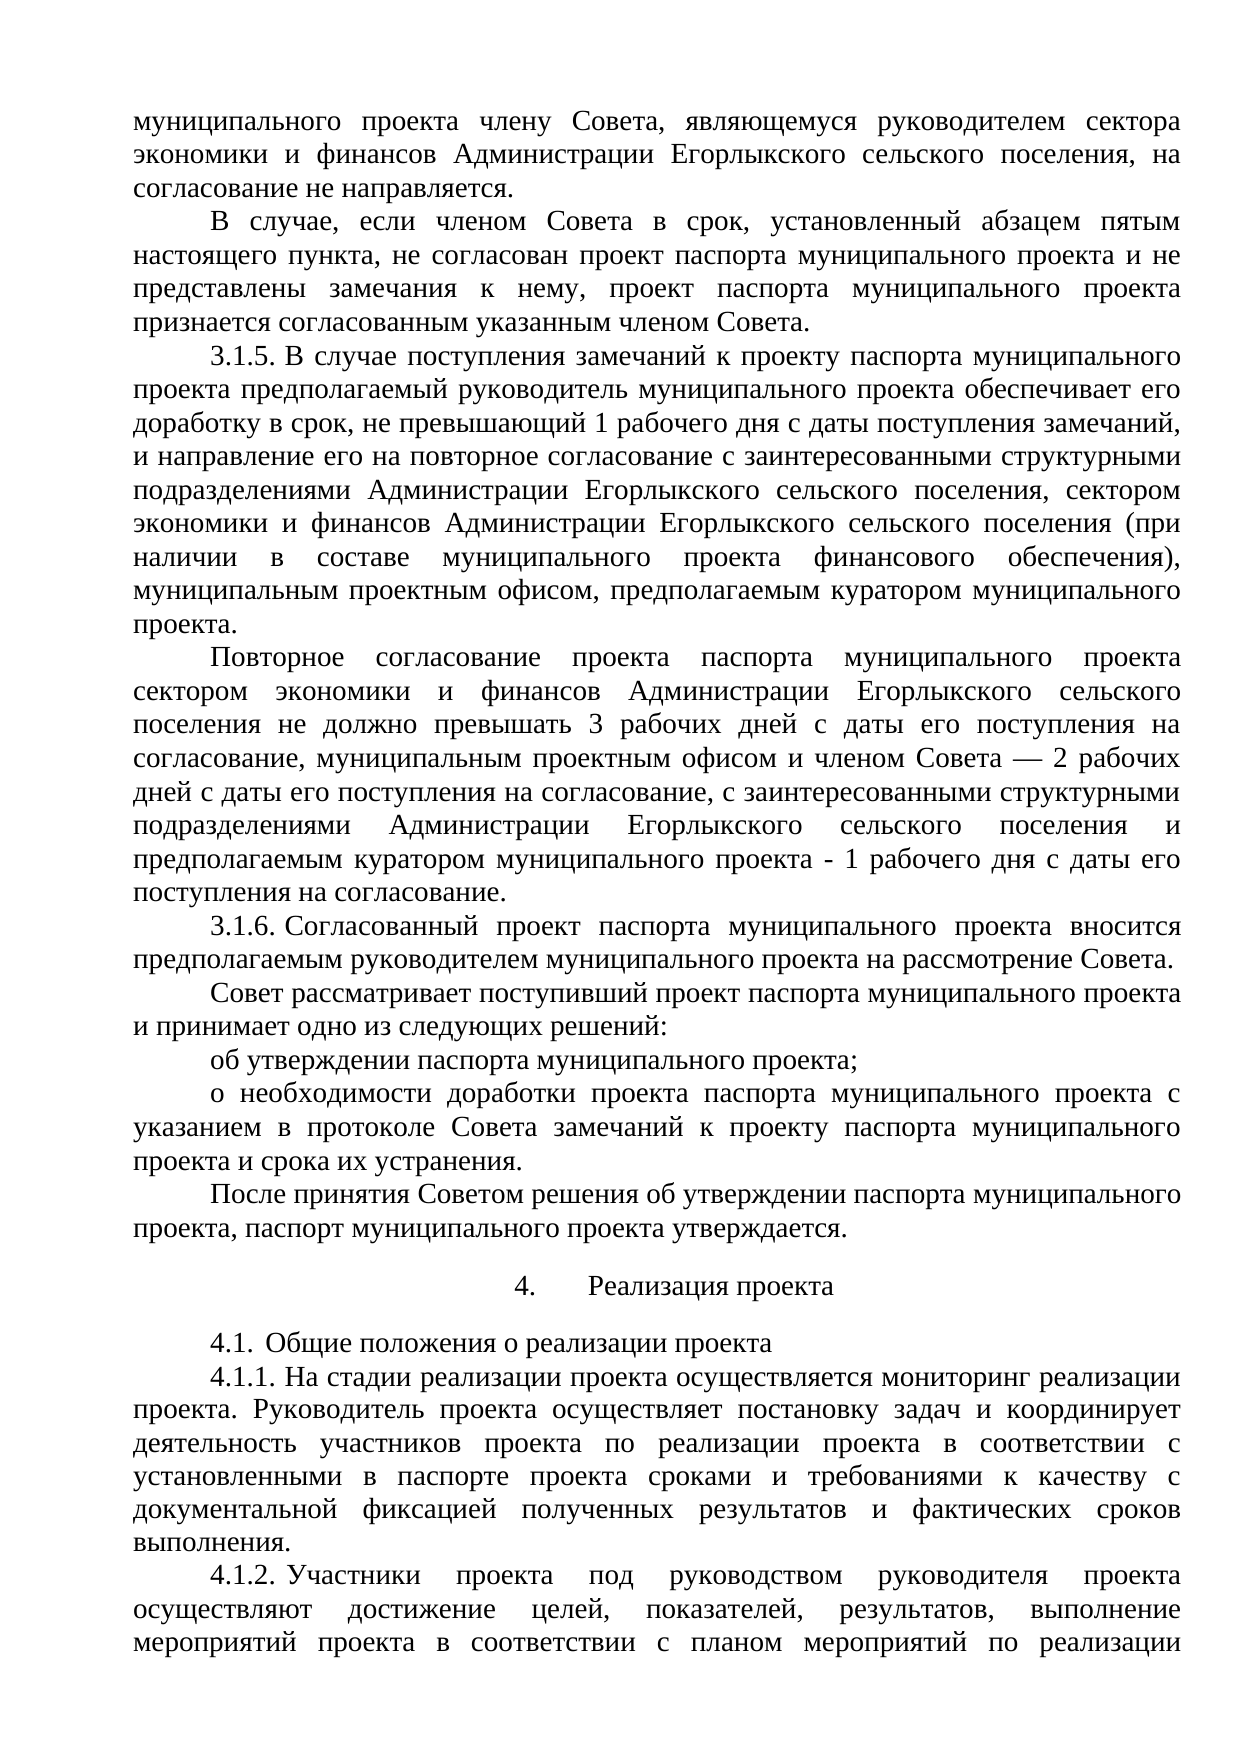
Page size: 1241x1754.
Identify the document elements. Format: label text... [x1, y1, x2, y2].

text Совет рассматривает поступивший проект паспорта муниципального проекта и принимает одно из следующих решений: [133, 976, 1182, 1043]
text о необходимости доработки проекта паспорта муниципального проекта с указанием в протоколе Совета замечаний к проекту паспорта муниципального проекта и срока их устранения. [133, 1076, 1182, 1177]
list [133, 1558, 1182, 1658]
list В случае поступления замечаний к проекту паспорта муниципального проекта предполагаемый руководитель муниципального проекта обеспечивает его доработку в срок, не превышающий 1 рабочего дня с даты поступления замечаний, и направление его на повторное согласование с заинтересованными структурными подразделениями Администрации Егорлыкского сельского поселения, сектором экономики и финансов Администрации Егорлыкского сельского поселения (при наличии в составе муниципального проекта финансового обеспечения), муниципальным проектным офисом, предполагаемым куратором муниципального проекта. [133, 338, 1182, 640]
list Реализация проекта [514, 1270, 1182, 1302]
list На стадии реализации проекта осуществляется мониторинг реализации проекта. Руководитель проекта осуществляет постановку задач и координирует деятельность участников проекта по реализации проекта в соответствии с установленными в паспорте проекта сроками и требованиями к качеству с документальной фиксацией полученных результатов и фактических сроков выполнения. [133, 1359, 1182, 1558]
list Согласованный проект паспорта муниципального проекта вносится предполагаемым руководителем муниципального проекта на рассмотрение Совета. [133, 908, 1182, 976]
text В случае, если членом Совета в срок, установленный абзацем пятым настоящего пункта, не согласован проект паспорта муниципального проекта и не представлены замечания к нему, проект паспорта муниципального проекта признается согласованным указанным членом Совета. [133, 204, 1182, 338]
text об утверждении паспорта муниципального проекта; [133, 1043, 1182, 1076]
text Повторное согласование проекта паспорта муниципального проекта сектором экономики и финансов Администрации Егорлыкского сельского поселения не должно превышать 3 рабочих дней с даты его поступления на согласование, муниципальным проектным офисом и членом Совета — 2 рабочих дней с даты его поступления на согласование, с заинтересованными структурными подразделениями Администрации Егорлыкского сельского поселения и предполагаемым куратором муниципального проекта - 1 рабочего дня с даты его поступления на согласование. [133, 640, 1182, 908]
text После принятия Советом решения об утверждении паспорта муниципального проекта, паспорт муниципального проекта утверждается. [133, 1177, 1182, 1244]
list Общие положения о реализации проекта [133, 1327, 1182, 1359]
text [133, 103, 1182, 204]
